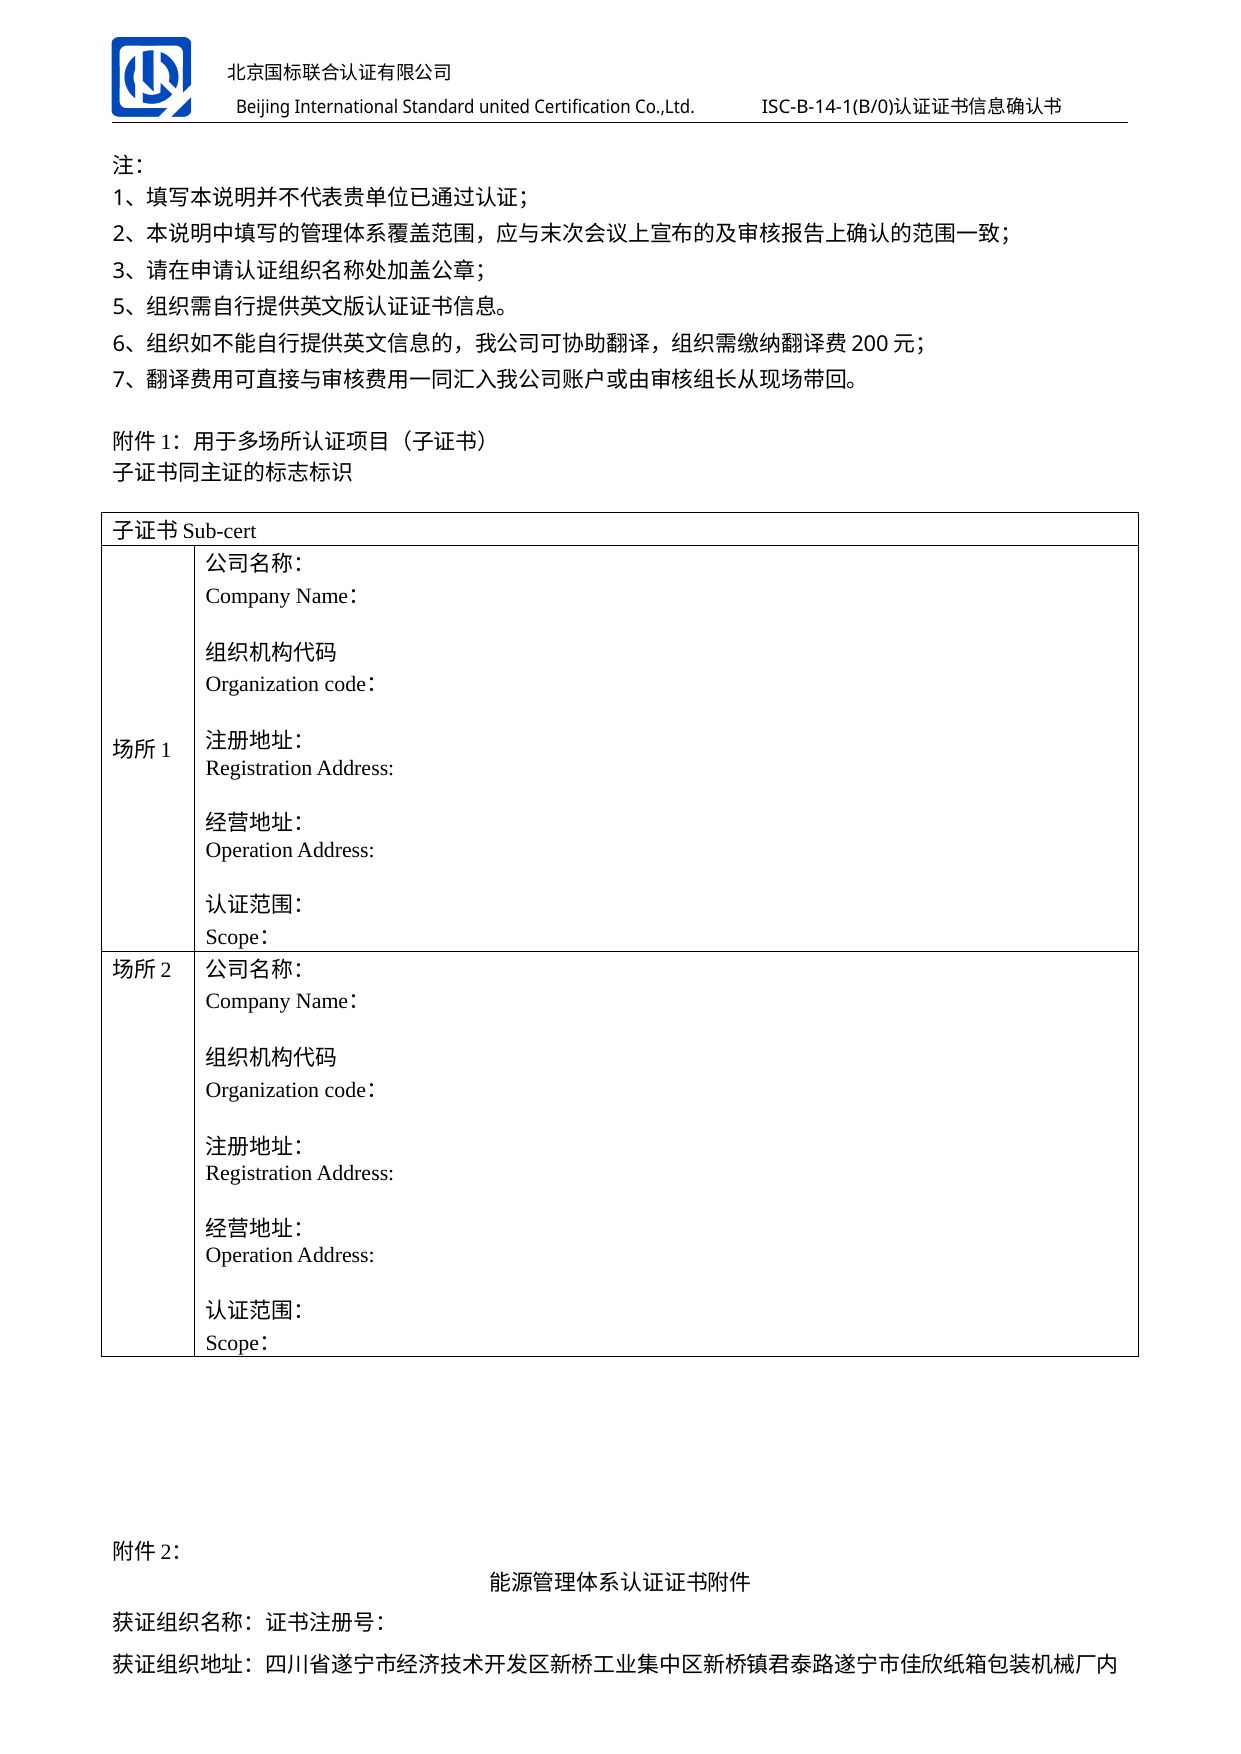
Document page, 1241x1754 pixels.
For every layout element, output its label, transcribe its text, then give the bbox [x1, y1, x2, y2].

text 5、组织需自行提供英文版认证证书信息。 [112, 289, 1128, 321]
text 子证书同主证的标志标识 [112, 455, 1128, 487]
picture [111, 37, 192, 117]
text 2、本说明中填写的管理体系覆盖范围，应与末次会议上宣布的及审核报告上确认的范围一致； [112, 216, 1128, 248]
text 附件1：用于多场所认证项目（子证书） [112, 424, 1128, 455]
text 能源管理体系认证证书附件 [112, 1565, 1128, 1597]
table_cell 公司名称： Company Name： 组织机构代码 Organization code： 注册地址： Registration Address: 经营地址： Operation Address: 认证范围： Scope： [195, 546, 1138, 951]
text 7、翻译费用可直接与审核费用一同汇入我公司账户或由审核组长从现场带回。 [112, 362, 1128, 394]
text 注： [112, 148, 1128, 180]
table_cell 公司名称： Company Name： 组织机构代码 Organization code： 注册地址： Registration Address: 经营地址： Operation Address: 认证范围： Scope： [195, 952, 1138, 1356]
text 1、填写本说明并不代表贵单位已通过认证； [112, 180, 1128, 212]
table_header 子证书Sub-cert [102, 513, 1138, 545]
text 获证组织地址：四川省遂宁市经济技术开发区新桥工业集中区新桥镇君泰路遂宁市佳欣纸箱包装机械厂内 [112, 1639, 1128, 1680]
table_cell 场所1 [102, 546, 194, 951]
table_cell 场所2 [102, 952, 194, 1356]
text 获证组织名称：证书注册号： [112, 1597, 1128, 1639]
text 6、组织如不能自行提供英文信息的，我公司可协助翻译，组织需缴纳翻译费200元； [112, 326, 1128, 357]
text 3、请在申请认证组织名称处加盖公章； [112, 253, 1128, 284]
text 附件2： [112, 1534, 1128, 1565]
